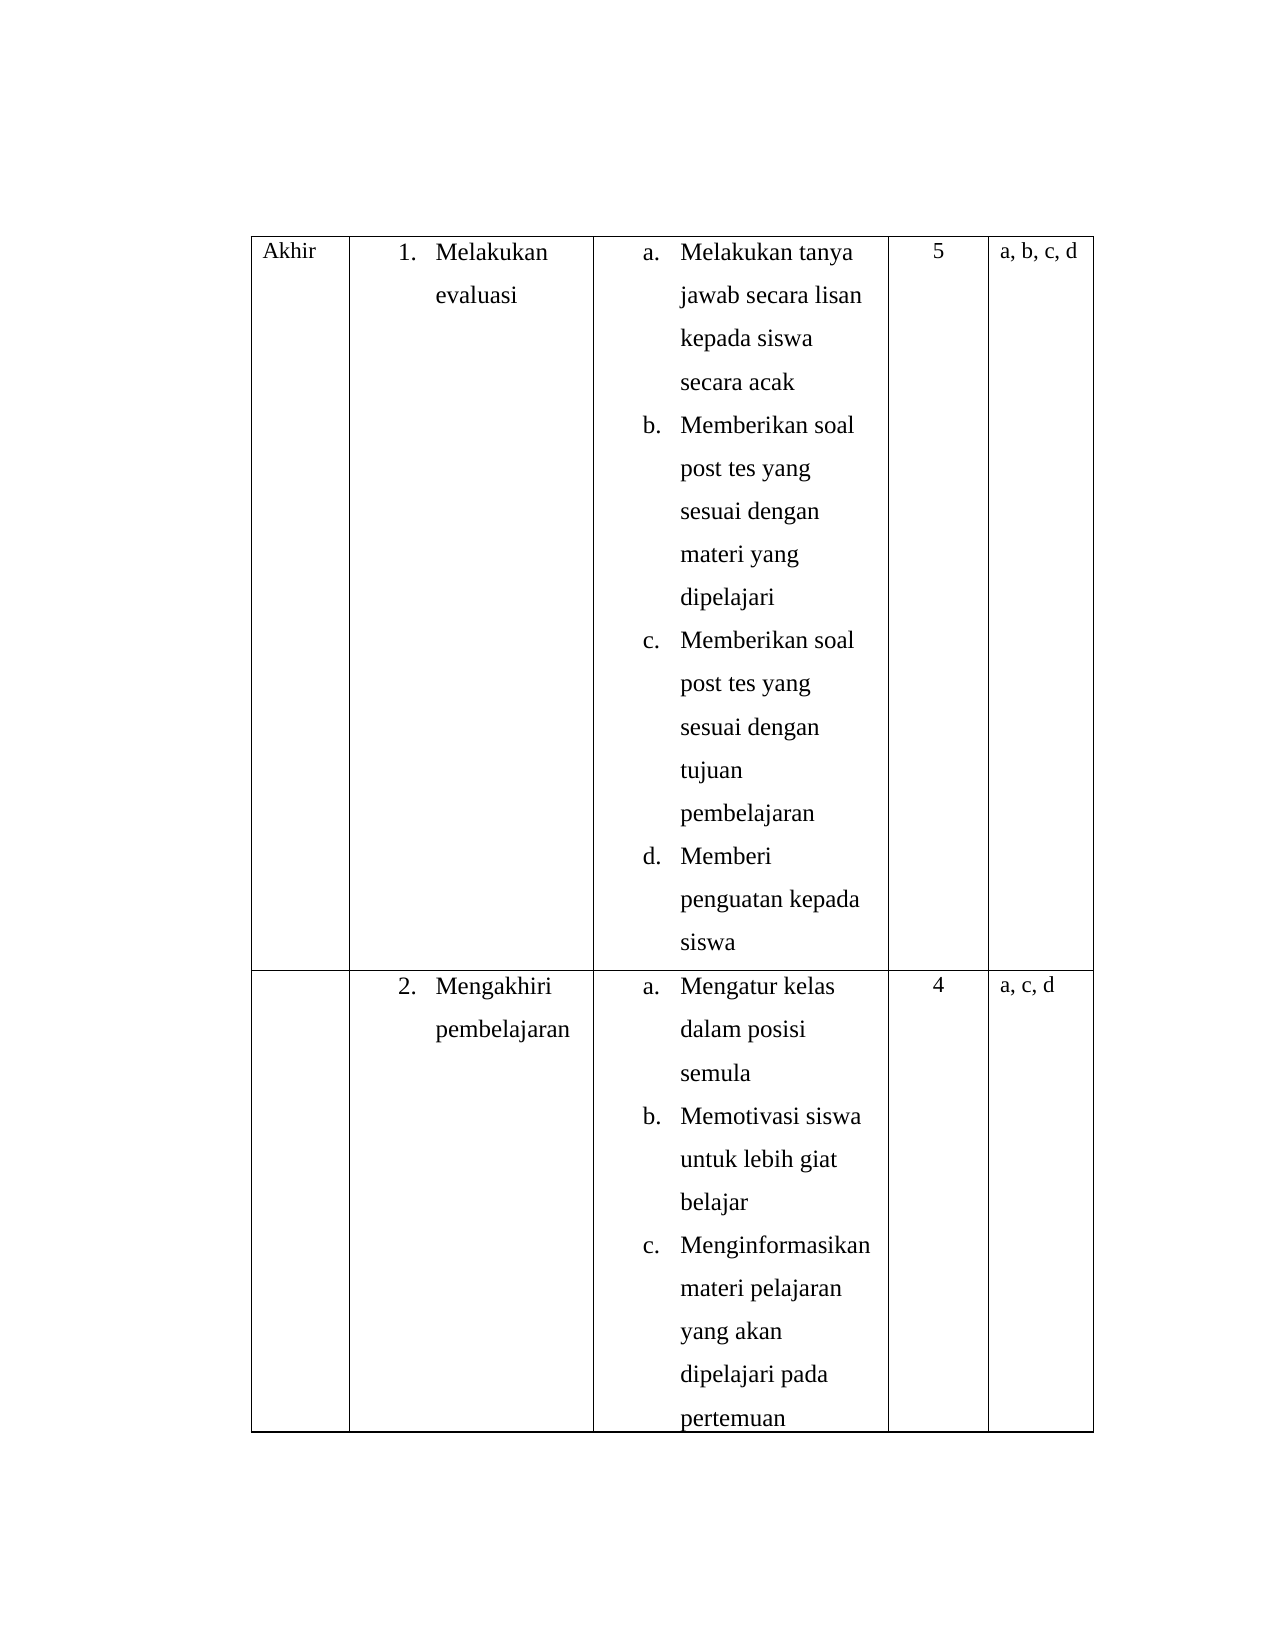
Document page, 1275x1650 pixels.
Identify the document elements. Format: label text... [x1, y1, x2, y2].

table_cell [252, 971, 349, 1431]
table_cell 5 [889, 237, 988, 970]
table_cell Melakukan evaluasi [350, 237, 593, 970]
table_cell Akhir [252, 237, 349, 970]
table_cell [594, 971, 888, 1431]
table_cell Melakukan tanya jawab secara lisan kepada siswa secara acak Memberikan soal post tes yang sesuai dengan materi yang dipelajari Memberikan soal post tes yang sesuai dengan tujuan pembelajaran Memberi penguatan kepada siswa [594, 237, 888, 970]
table_cell 4 [889, 971, 988, 1431]
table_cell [350, 971, 593, 1431]
table_cell a, c, d [989, 971, 1093, 1431]
table_cell a, b, c, d [989, 237, 1093, 970]
